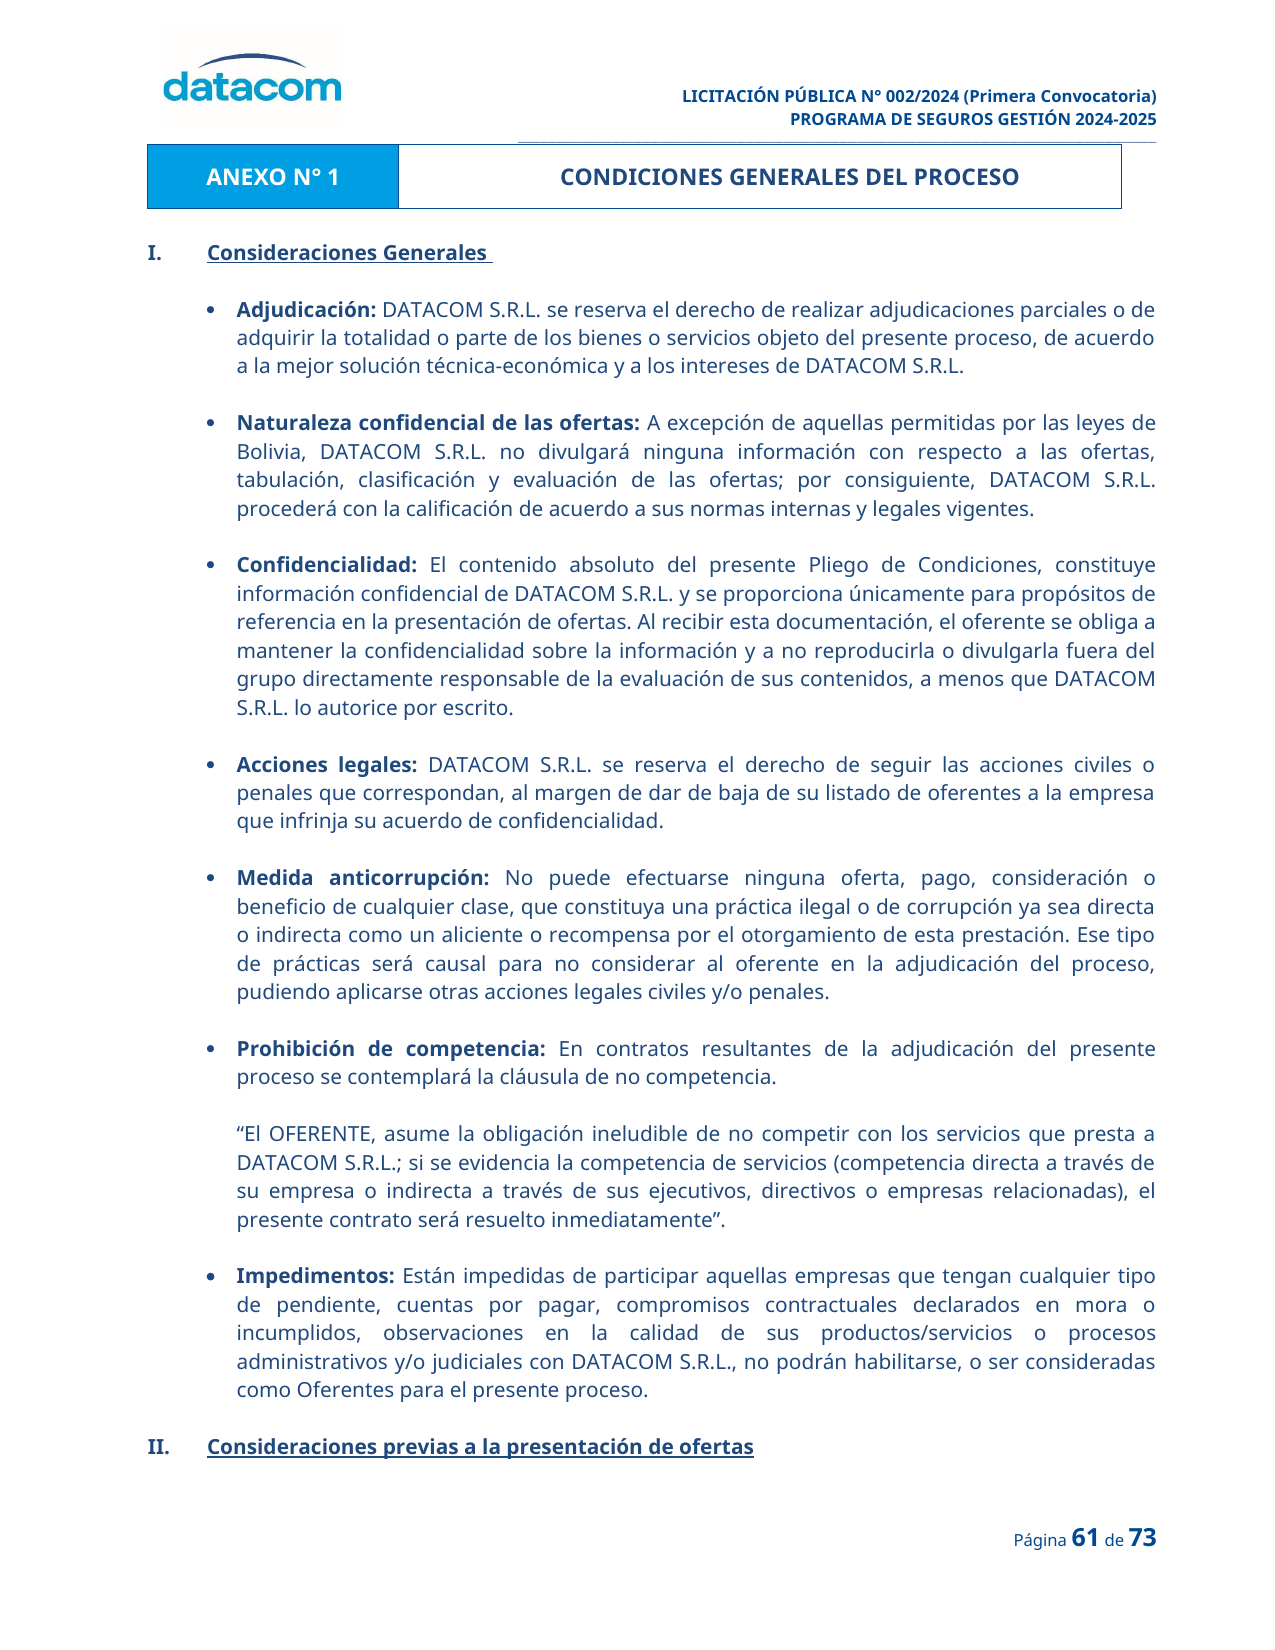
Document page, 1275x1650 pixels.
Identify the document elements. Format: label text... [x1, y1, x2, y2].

list Prohibición de competencia: En contratos resultantes de la adjudicación del presente proceso se contemplará la cláusula de no competencia. [207, 1034, 1157, 1091]
table_header ANEXO N° 1 [148, 145, 398, 208]
list Consideraciones Generales [148, 238, 1157, 266]
list Adjudicación: DATACOM S.R.L. se reserva el derecho de realizar adjudicaciones parciales o de adquirir la totalidad o parte de los bienes o servicios objeto del presente proceso, de acuerdo a la mejor solución técnica-económica y a los intereses de DATACOM S.R.L. [207, 295, 1157, 380]
picture [170, 84, 182, 96]
list Medida anticorrupción: No puede efectuarse ninguna oferta, pago, consideración o beneficio de cualquier clase, que constituya una práctica ilegal o de corrupción ya sea directa o indirecta como un aliciente o recompensa por el otorgamiento de esta prestación. Ese tipo de prácticas será causal para no considerar al oferente en la adjudicación del proceso, pudiendo aplicarse otras acciones legales civiles y/o penales. [207, 863, 1157, 1006]
list Confidencialidad: El contenido absoluto del presente Pliego de Condiciones, constituye información confidencial de DATACOM S.R.L. y se proporciona únicamente para propósitos de referencia en la presentación de ofertas. Al recibir esta documentación, el oferente se obliga a mantener la confidencialidad sobre la información y a no reproducirla o divulgarla fuera del grupo directamente responsable de la evaluación de sus contenidos, a menos que DATACOM S.R.L. lo autorice por escrito. [207, 551, 1157, 721]
text “El OFERENTE, asume la obligación ineludible de no competir con los servicios que presta a DATACOM S.R.L.; si se evidencia la competencia de servicios (competencia directa a través de su empresa o indirecta a través de sus ejecutivos, directivos o empresas relacionadas), el presente contrato será resuelto inmediatamente”. [236, 1119, 1157, 1233]
list Consideraciones previas a la presentación de ofertas [148, 1432, 1157, 1461]
picture [163, 27, 341, 127]
list Impedimentos: Están impedidas de participar aquellas empresas que tengan cualquier tipo de pendiente, cuentas por pagar, compromisos contractuales declarados en mora o incumplidos, observaciones en la calidad de sus productos/servicios o procesos administrativos y/o judiciales con DATACOM S.R.L., no podrán habilitarse, o ser consideradas como Oferentes para el presente proceso. [207, 1262, 1157, 1404]
list Acciones legales: DATACOM S.R.L. se reserva el derecho de seguir las acciones civiles o penales que correspondan, al margen de dar de baja de su listado de oferentes a la empresa que infrinja su acuerdo de confidencialidad. [207, 750, 1157, 835]
list Naturaleza confidencial de las ofertas: A excepción de aquellas permitidas por las leyes de Bolivia, DATACOM S.R.L. no divulgará ninguna información con respecto a las ofertas, tabulación, clasificación y evaluación de las ofertas; por consiguiente, DATACOM S.R.L. procederá con la calificación de acuerdo a sus normas internas y legales vigentes. [207, 408, 1157, 522]
table_header CONDICIONES GENERALES DEL PROCESO [399, 145, 1121, 208]
